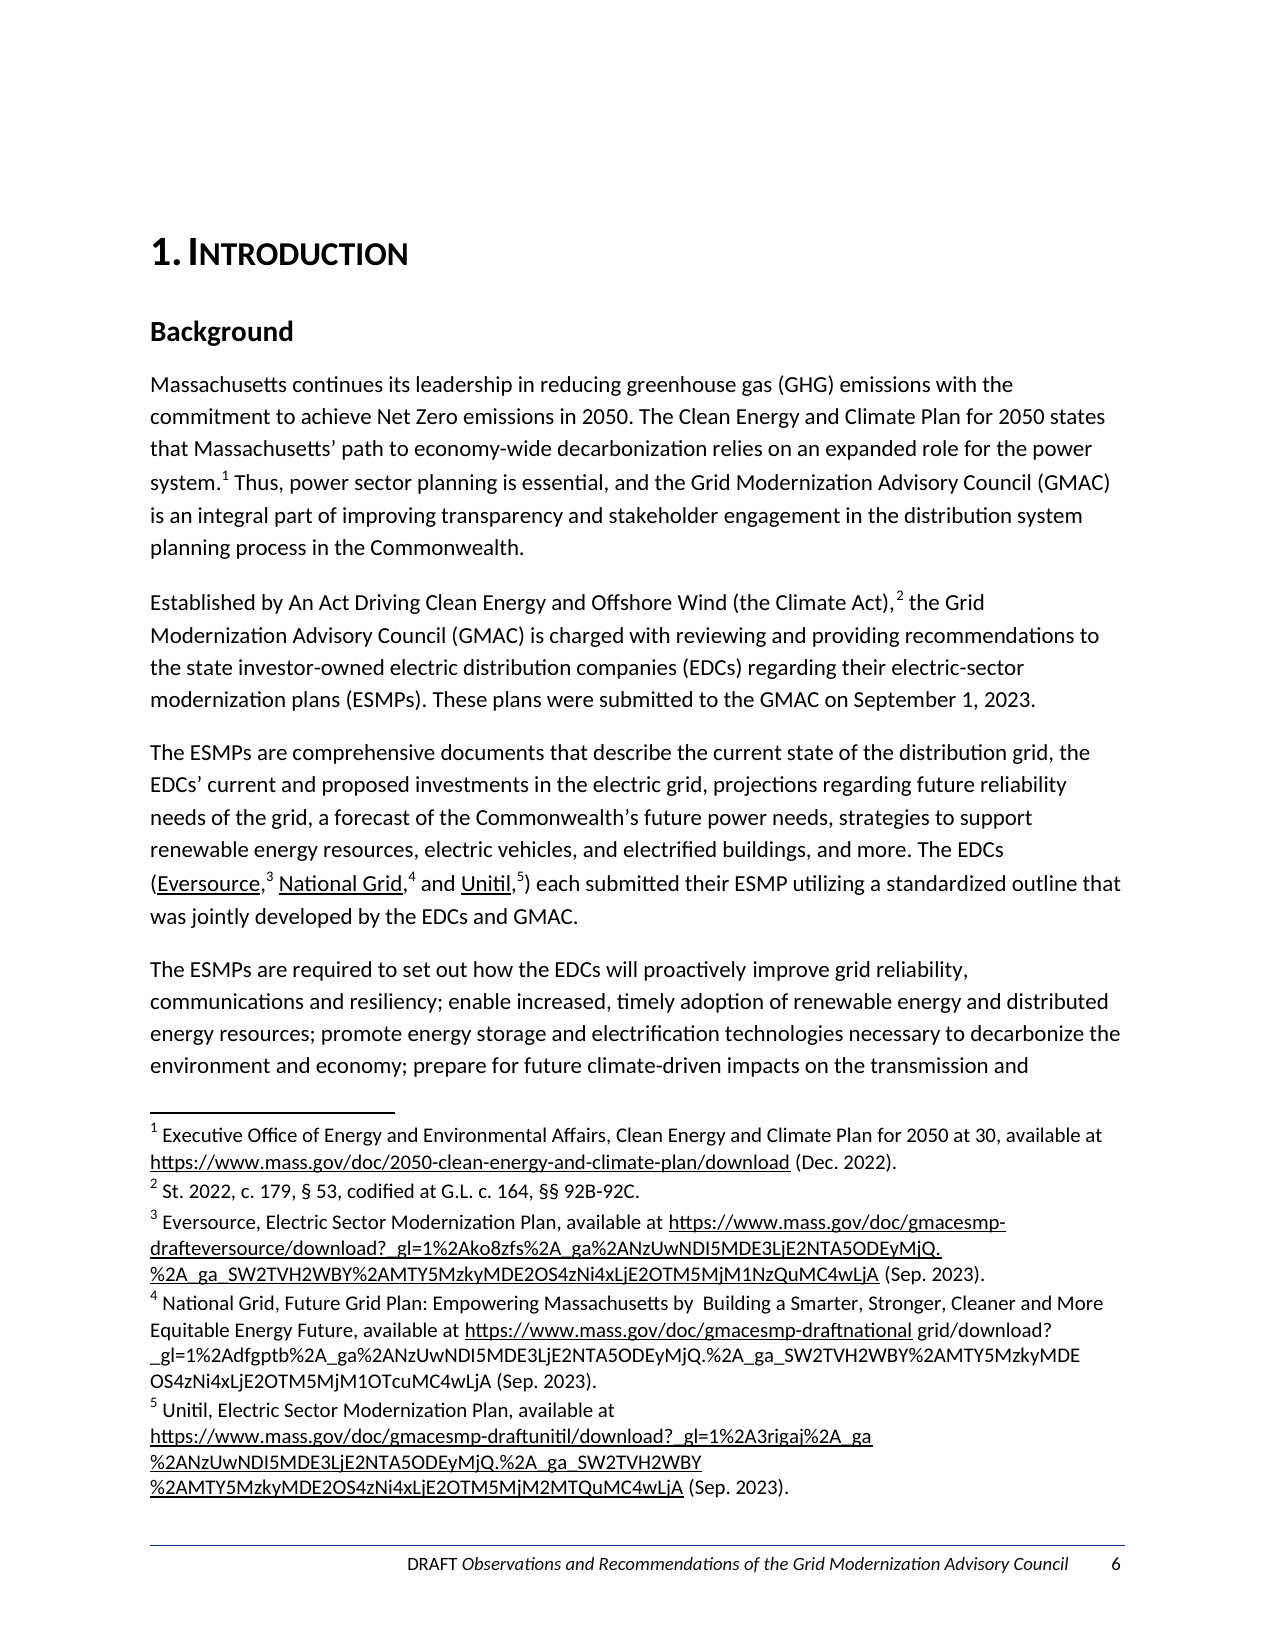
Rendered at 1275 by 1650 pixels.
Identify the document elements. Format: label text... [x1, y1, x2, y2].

text The ESMPs are comprehensive documents that describe the current state of the distribution grid, the EDCs’ current and proposed investments in the electric grid, projections regarding future reliability needs of the grid, a forecast of the Commonwealth’s future power needs, strategies to support renewable energy resources, electric vehicles, and electrified buildings, and more. The EDCs (Eversource, National Grid, and Unitil,) each submitted their ESMP utilizing a standardized outline that was jointly developed by the EDCs and GMAC. [150, 738, 1125, 930]
subtitle Introduction [150, 225, 1125, 276]
subtitle Background [150, 313, 1125, 349]
text The ESMPs are required to set out how the EDCs will proactively improve grid reliability, communications and resiliency; enable increased, timely adoption of renewable energy and distributed energy resources; promote energy storage and electrification technologies necessary to decarbonize the environment and economy; prepare for future climate-driven impacts on the transmission and distribution systems; accommodate increased transportation electrification, increased building electrification and other potential future demands on distribution and, where applicable, transmission systems; and minimize or mitigate impacts on the ratepayers of the commonwealth, thereby helping the commonwealth realize its statewide greenhouse gas emissions limits and sublimits under chapter 21N. [150, 955, 1125, 1079]
text Massachusetts continues its leadership in reducing greenhouse gas (GHG) emissions with the commitment to achieve Net Zero emissions in 2050. The Clean Energy and Climate Plan for 2050 states that Massachusetts’ path to economy-wide decarbonization relies on an expanded role for the power system. Thus, power sector planning is essential, and the Grid Modernization Advisory Council (GMAC) is an integral part of improving transparency and stakeholder engagement in the distribution system planning process in the Commonwealth. [150, 370, 1125, 561]
text Established by An Act Driving Clean Energy and Offshore Wind (the Climate Act), the Grid Modernization Advisory Council (GMAC) is charged with reviewing and providing recommendations to the state investor-owned electric distribution companies (EDCs) regarding their electric-sector modernization plans (ESMPs). These plans were submitted to the GMAC on September 1, 2023. [150, 586, 1125, 713]
